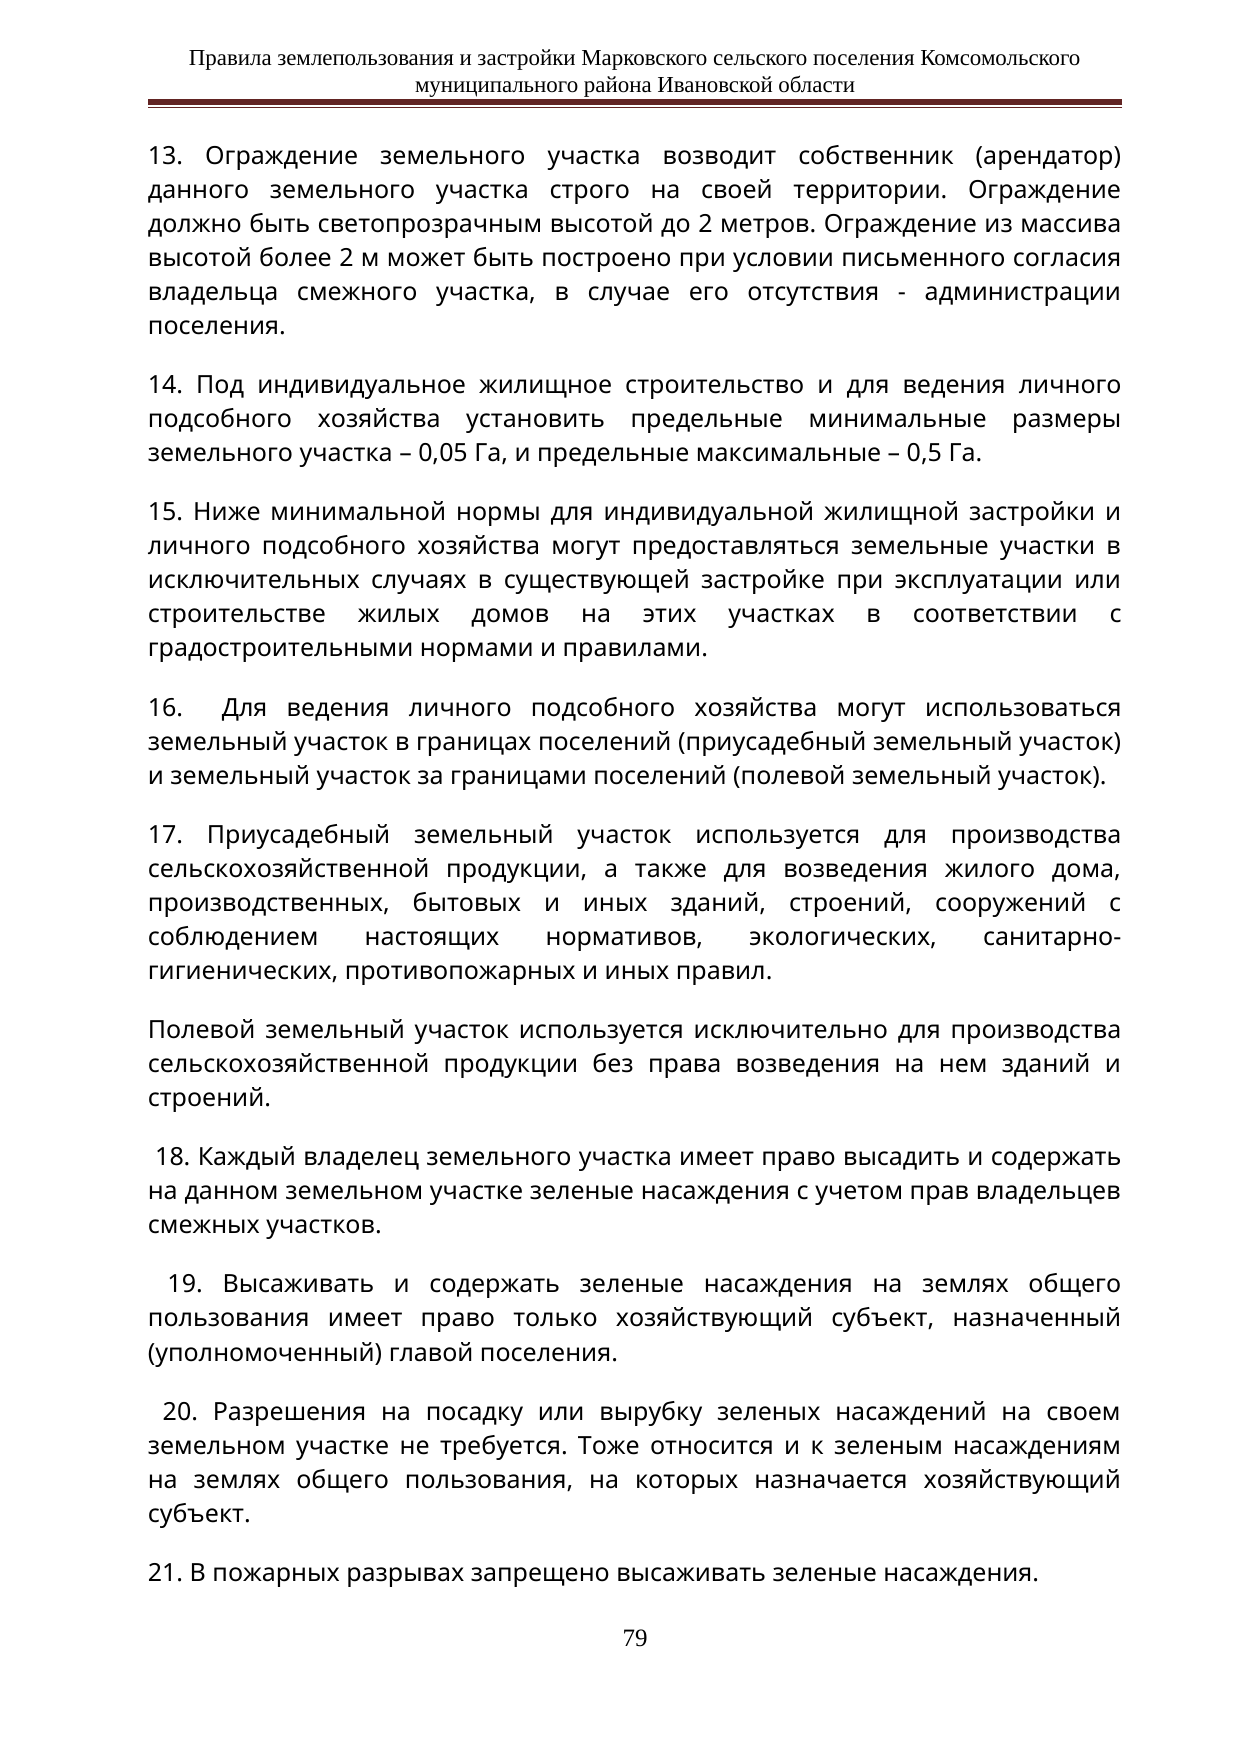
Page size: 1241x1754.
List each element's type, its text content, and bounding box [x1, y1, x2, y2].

text Полевой земельный участок используется исключительно для производства сельскохозяйственной продукции без права возведения на нем зданий и строений. [148, 1012, 1122, 1114]
text 20. Разрешения на посадку или вырубку зеленых насаждений на своем земельном участке не требуется. Тоже относится и к зеленым насаждениям на землях общего пользования, на которых назначается хозяйствующий субъект. [148, 1393, 1122, 1529]
text 21. В пожарных разрывах запрещено высаживать зеленые насаждения. [148, 1554, 1122, 1588]
text 14. Под индивидуальное жилищное строительство и для ведения личного подсобного хозяйства установить предельные минимальные размеры земельного участка – 0,05 Га, и предельные максимальные – 0,5 Га. [148, 367, 1122, 469]
text 19. Высаживать и содержать зеленые насаждения на землях общего пользования имеет право только хозяйствующий субъект, назначенный (уполномоченный) главой поселения. [148, 1266, 1122, 1368]
text 15. Ниже минимальной нормы для индивидуальной жилищной застройки и личного подсобного хозяйства могут предоставляться земельные участки в исключительных случаях в существующей застройке при эксплуатации или строительстве жилых домов на этих участках в соответствии с градостроительными нормами и правилами. [148, 494, 1122, 664]
text 18. Каждый владелец земельного участка имеет право высадить и содержать на данном земельном участке зеленые насаждения с учетом прав владельцев смежных участков. [148, 1139, 1122, 1241]
text 13. Ограждение земельного участка возводит собственник (арендатор) данного земельного участка строго на своей территории. Ограждение должно быть светопрозрачным высотой до 2 метров. Ограждение из массива высотой более 2 м может быть построено при условии письменного согласия владельца смежного участка, в случае его отсутствия - администрации поселения. [148, 137, 1122, 342]
text 16. Для ведения личного подсобного хозяйства могут использоваться земельный участок в границах поселений (приусадебный земельный участок) и земельный участок за границами поселений (полевой земельный участок). [148, 689, 1122, 791]
text 17. Приусадебный земельный участок используется для производства сельскохозяйственной продукции, а также для возведения жилого дома, производственных, бытовых и иных зданий, строений, сооружений с соблюдением настоящих нормативов, экологических, санитарно-гигиенических, противопожарных и иных правил. [148, 816, 1122, 987]
